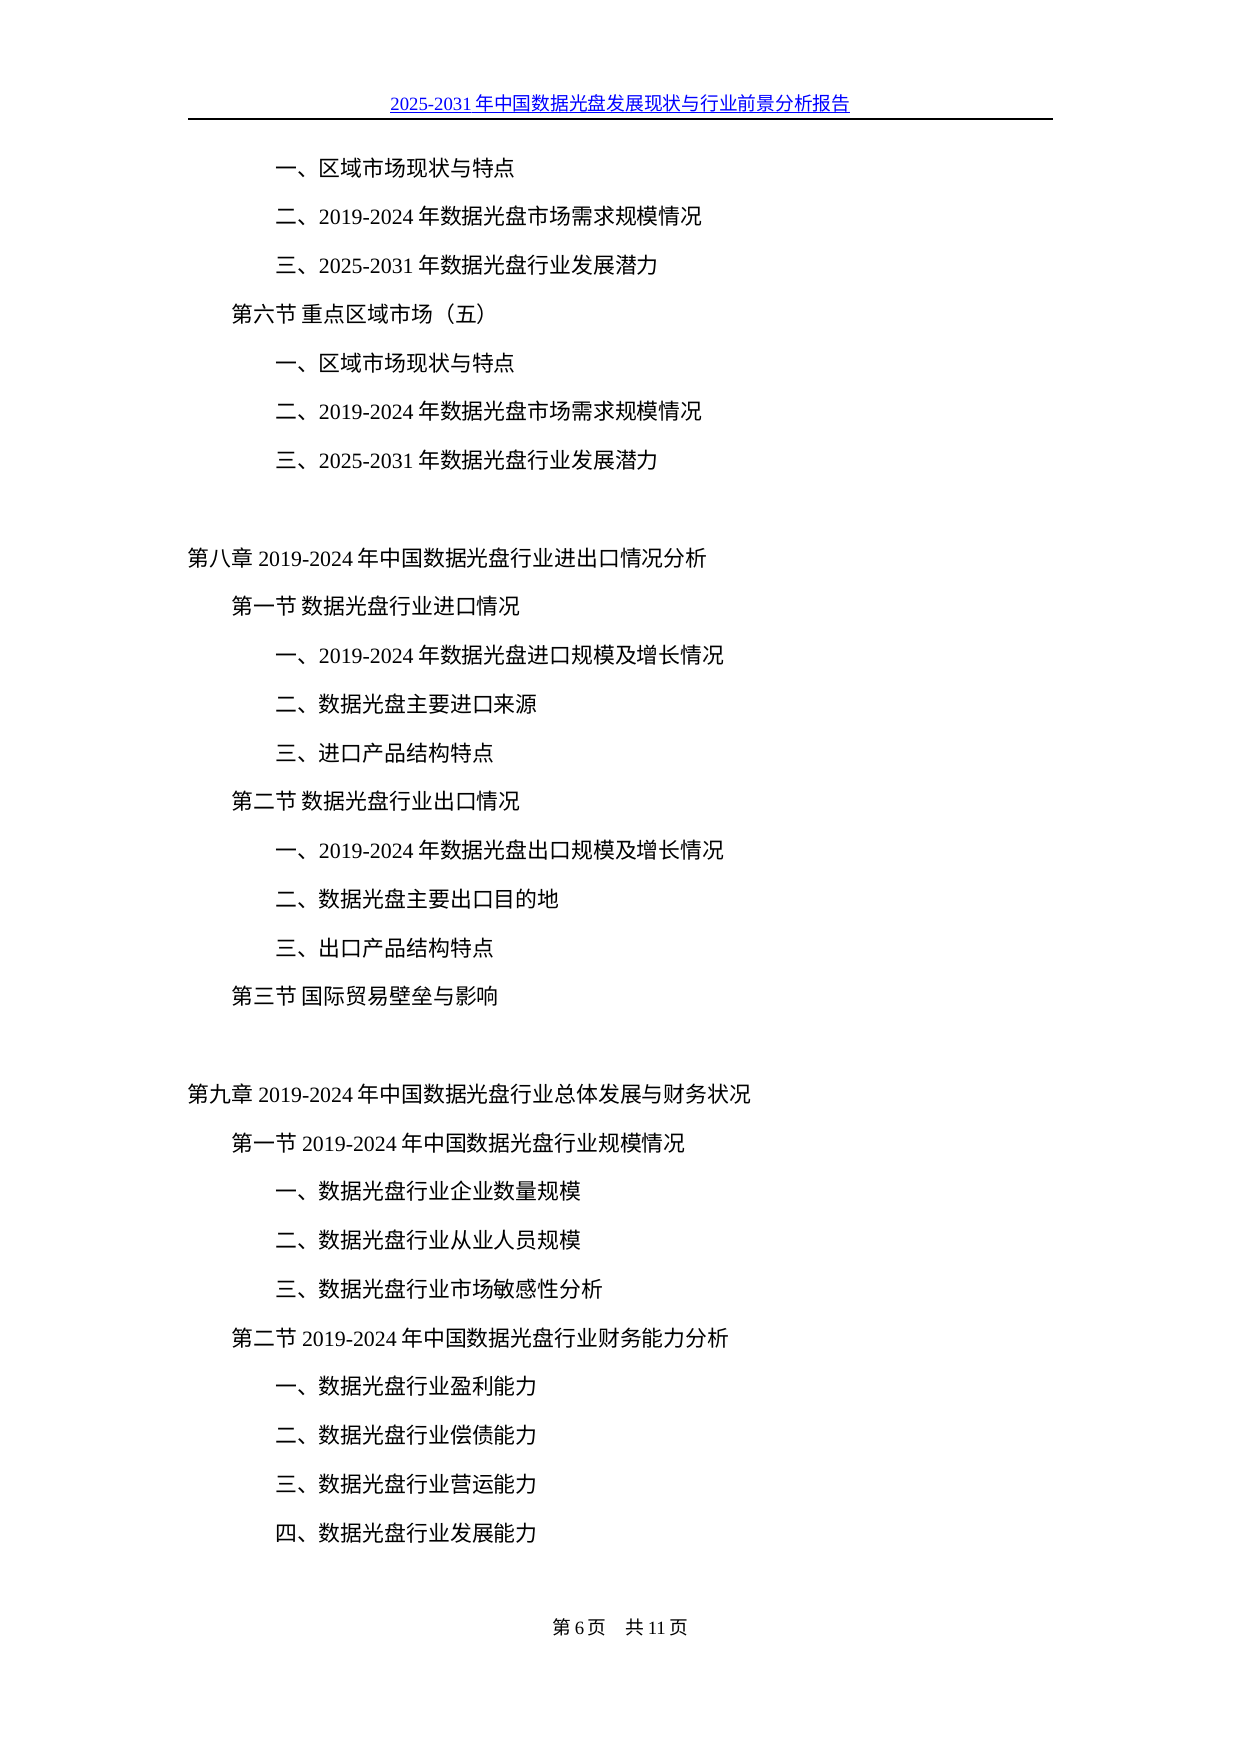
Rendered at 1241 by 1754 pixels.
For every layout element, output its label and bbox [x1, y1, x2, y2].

text [187, 150, 1053, 1548]
